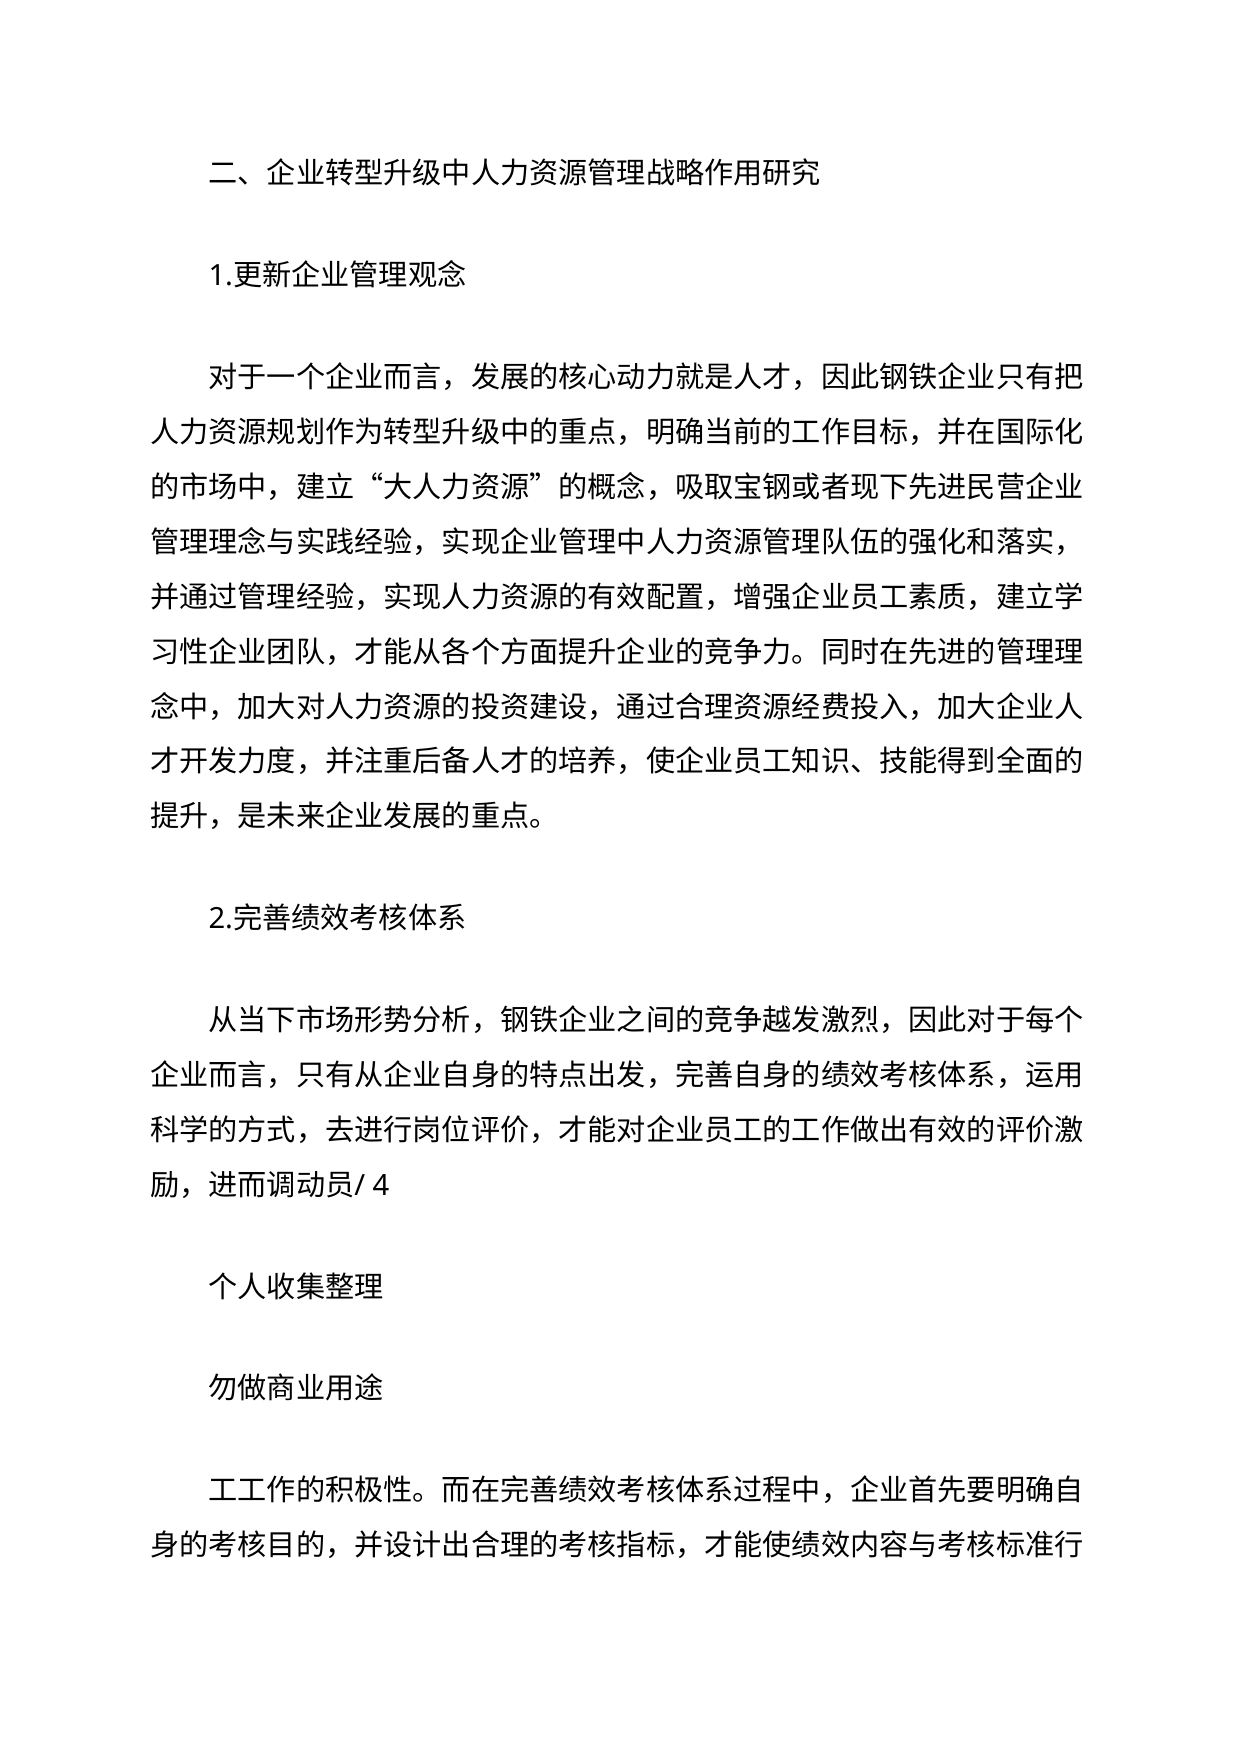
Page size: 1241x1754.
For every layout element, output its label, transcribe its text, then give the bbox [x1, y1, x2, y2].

text 2.完善绩效考核体系 [150, 895, 1090, 937]
text 对于一个企业而言，发展的核心动力就是人才，因此钢铁企业只有把人力资源规划作为转型升级中的重点，明确当前的工作目标，并在国际化的市场中，建立“大人力资源”的概念，吸取宝钢或者现下先进民营企业管理理念与实践经验，实现企业管理中人力资源管理队伍的强化和落实，并通过管理经验，实现人力资源的有效配置，增强企业员工素质，建立学习性企业团队，才能从各个方面提升企业的竞争力。同时在先进的管理理念中，加大对人力资源的投资建设，通过合理资源经费投入，加大企业人才开发力度，并注重后备人才的培养，使企业员工知识、技能得到全面的提升，是未来企业发展的重点。 [150, 354, 1090, 835]
text 从当下市场形势分析，钢铁企业之间的竞争越发激烈，因此对于每个企业而言，只有从企业自身的特点出发，完善自身的绩效考核体系，运用科学的方式，去进行岗位评价，才能对企业员工的工作做出有效的评价激励，进而调动员/ 4 [150, 997, 1090, 1204]
text 二、企业转型升级中人力资源管理战略作用研究 [150, 150, 1090, 192]
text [150, 1467, 1090, 1564]
text 勿做商业用途 [150, 1365, 1090, 1407]
text 1.更新企业管理观念 [150, 252, 1090, 294]
text 个人收集整理 [150, 1263, 1090, 1306]
